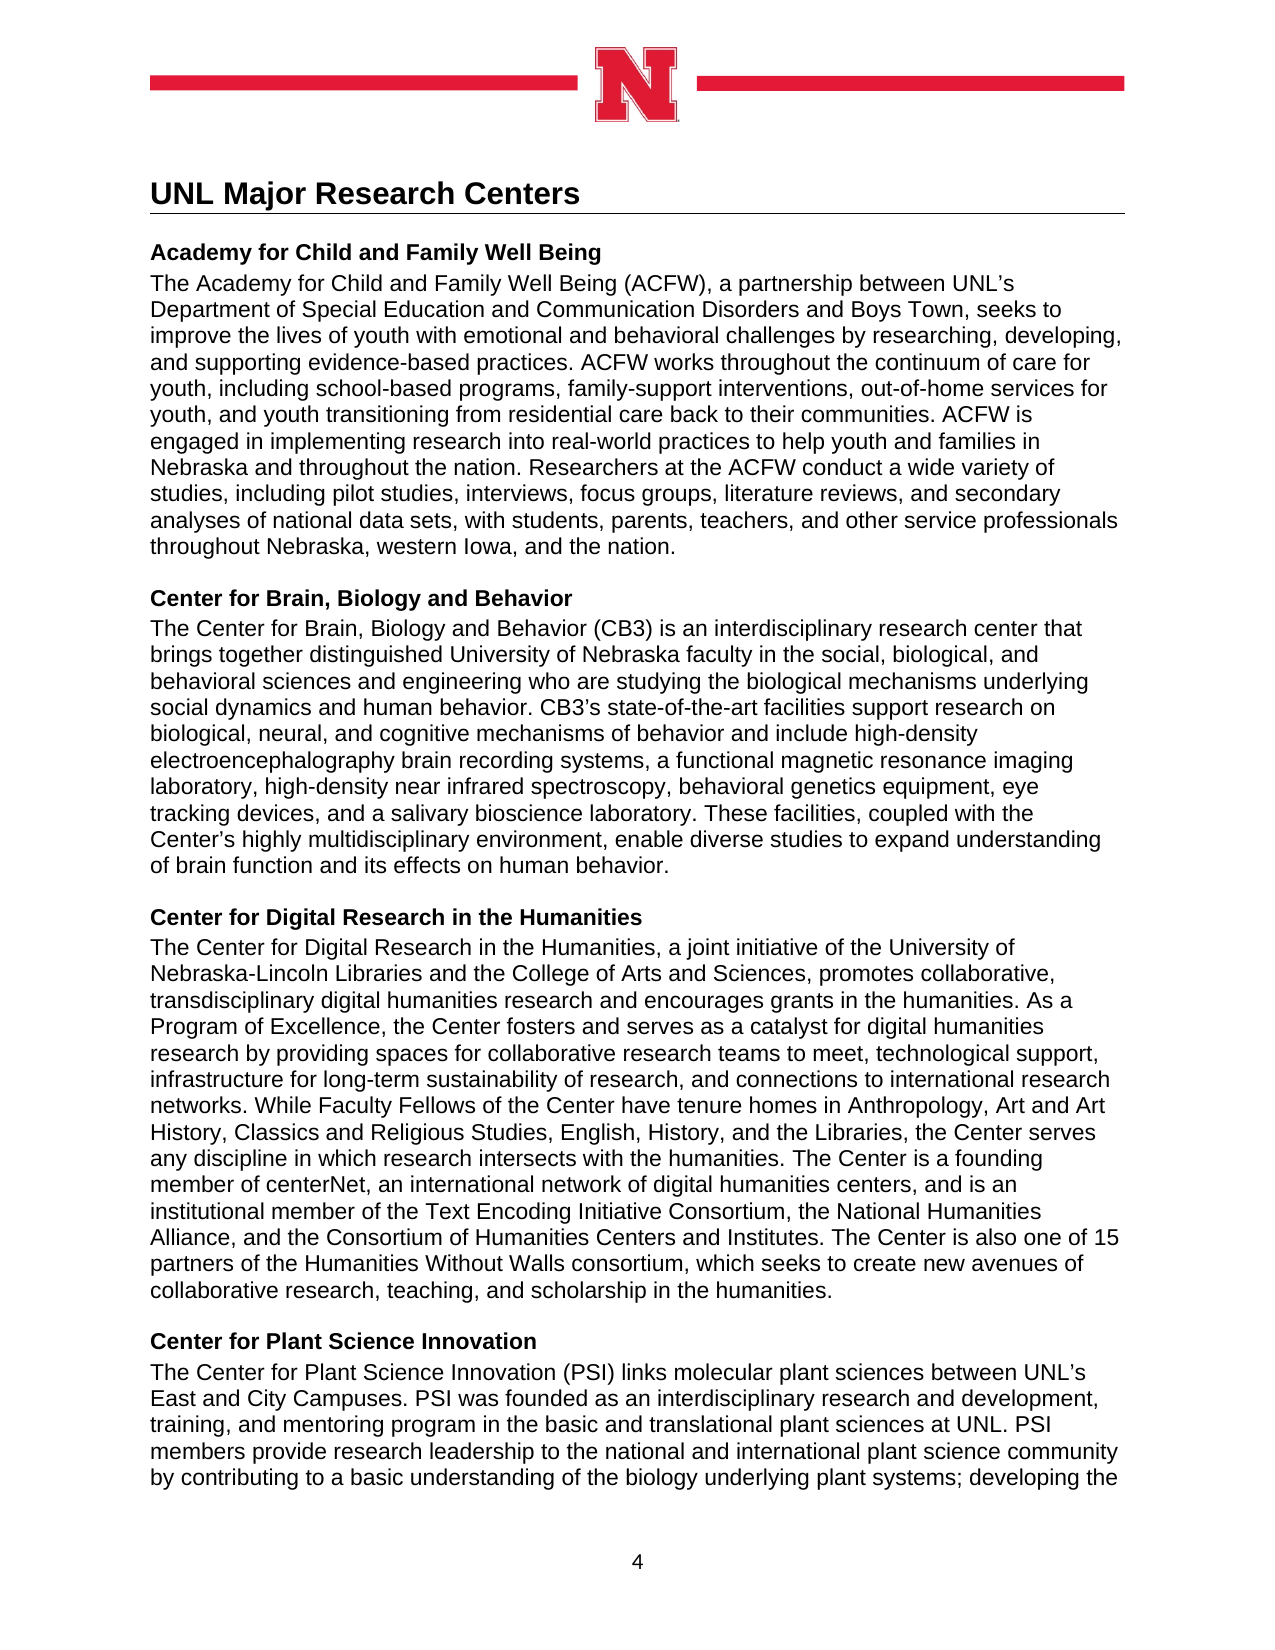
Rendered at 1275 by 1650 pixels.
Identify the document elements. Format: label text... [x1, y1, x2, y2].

text The Academy for Child and Family Well Being (ACFW), a partnership between UNL’s Department of Special Education and Communication Disorders and Boys Town, seeks to improve the lives of youth with emotional and behavioral challenges by researching, developing, and supporting evidence-based practices. ACFW works throughout the continuum of care for youth, including school-based programs, family-support interventions, out-of-home services for youth, and youth transitioning from residential care back to their communities. ACFW is engaged in implementing research into real-world practices to help youth and families in Nebraska and throughout the nation. Researchers at the ACFW conduct a wide variety of studies, including pilot studies, interviews, focus groups, literature reviews, and secondary analyses of national data sets, with students, parents, teachers, and other service professionals throughout Nebraska, western Iowa, and the nation. [150, 269, 1125, 559]
subtitle Center for Brain, Biology and Behavior [150, 584, 1125, 611]
subtitle UNL Major Research Centers [150, 175, 1125, 213]
subtitle Center for Plant Science Innovation [150, 1328, 1125, 1354]
subtitle Center for Digital Research in the Humanities [150, 903, 1125, 930]
text The Center for Digital Research in the Humanities, a joint initiative of the University of Nebraska-Lincoln Libraries and the College of Arts and Sciences, promotes collaborative, transdisciplinary digital humanities research and encourages grants in the humanities. As a Program of Excellence, the Center fosters and serves as a catalyst for digital humanities research by providing spaces for collaborative research teams to meet, technological support, infrastructure for long-term sustainability of research, and connections to international research networks. While Faculty Fellows of the Center have tenure homes in Anthropology, Art and Art History, Classics and Religious Studies, English, History, and the Libraries, the Center serves any discipline in which research intersects with the humanities. The Center is a founding member of centerNet, an international network of digital humanities centers, and is an institutional member of the Text Encoding Initiative Consortium, the National Humanities Alliance, and the Consortium of Humanities Centers and Institutes. The Center is also one of 15 partners of the Humanities Without Walls consortium, which seeks to create new avenues of collaborative research, teaching, and scholarship in the humanities. [150, 934, 1125, 1303]
text The Center for Brain, Biology and Behavior (CB3) is an interdisciplinary research center that brings together distinguished University of Nebraska faculty in the social, biological, and behavioral sciences and engineering who are studying the biological mechanisms underlying social dynamics and human behavior. CB3’s state-of-the-art facilities support research on biological, neural, and cognitive mechanisms of behavior and include high-density electroencephalography brain recording systems, a functional magnetic resonance imaging laboratory, high-density near infrared spectroscopy, behavioral genetics equipment, eye tracking devices, and a salivary bioscience laboratory. These facilities, coupled with the Center’s highly multidisciplinary environment, enable diverse studies to expand understanding of brain function and its effects on human behavior. [150, 615, 1125, 878]
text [150, 1358, 1125, 1490]
subtitle Academy for Child and Family Well Being [150, 239, 1125, 265]
picture [595, 47, 680, 122]
